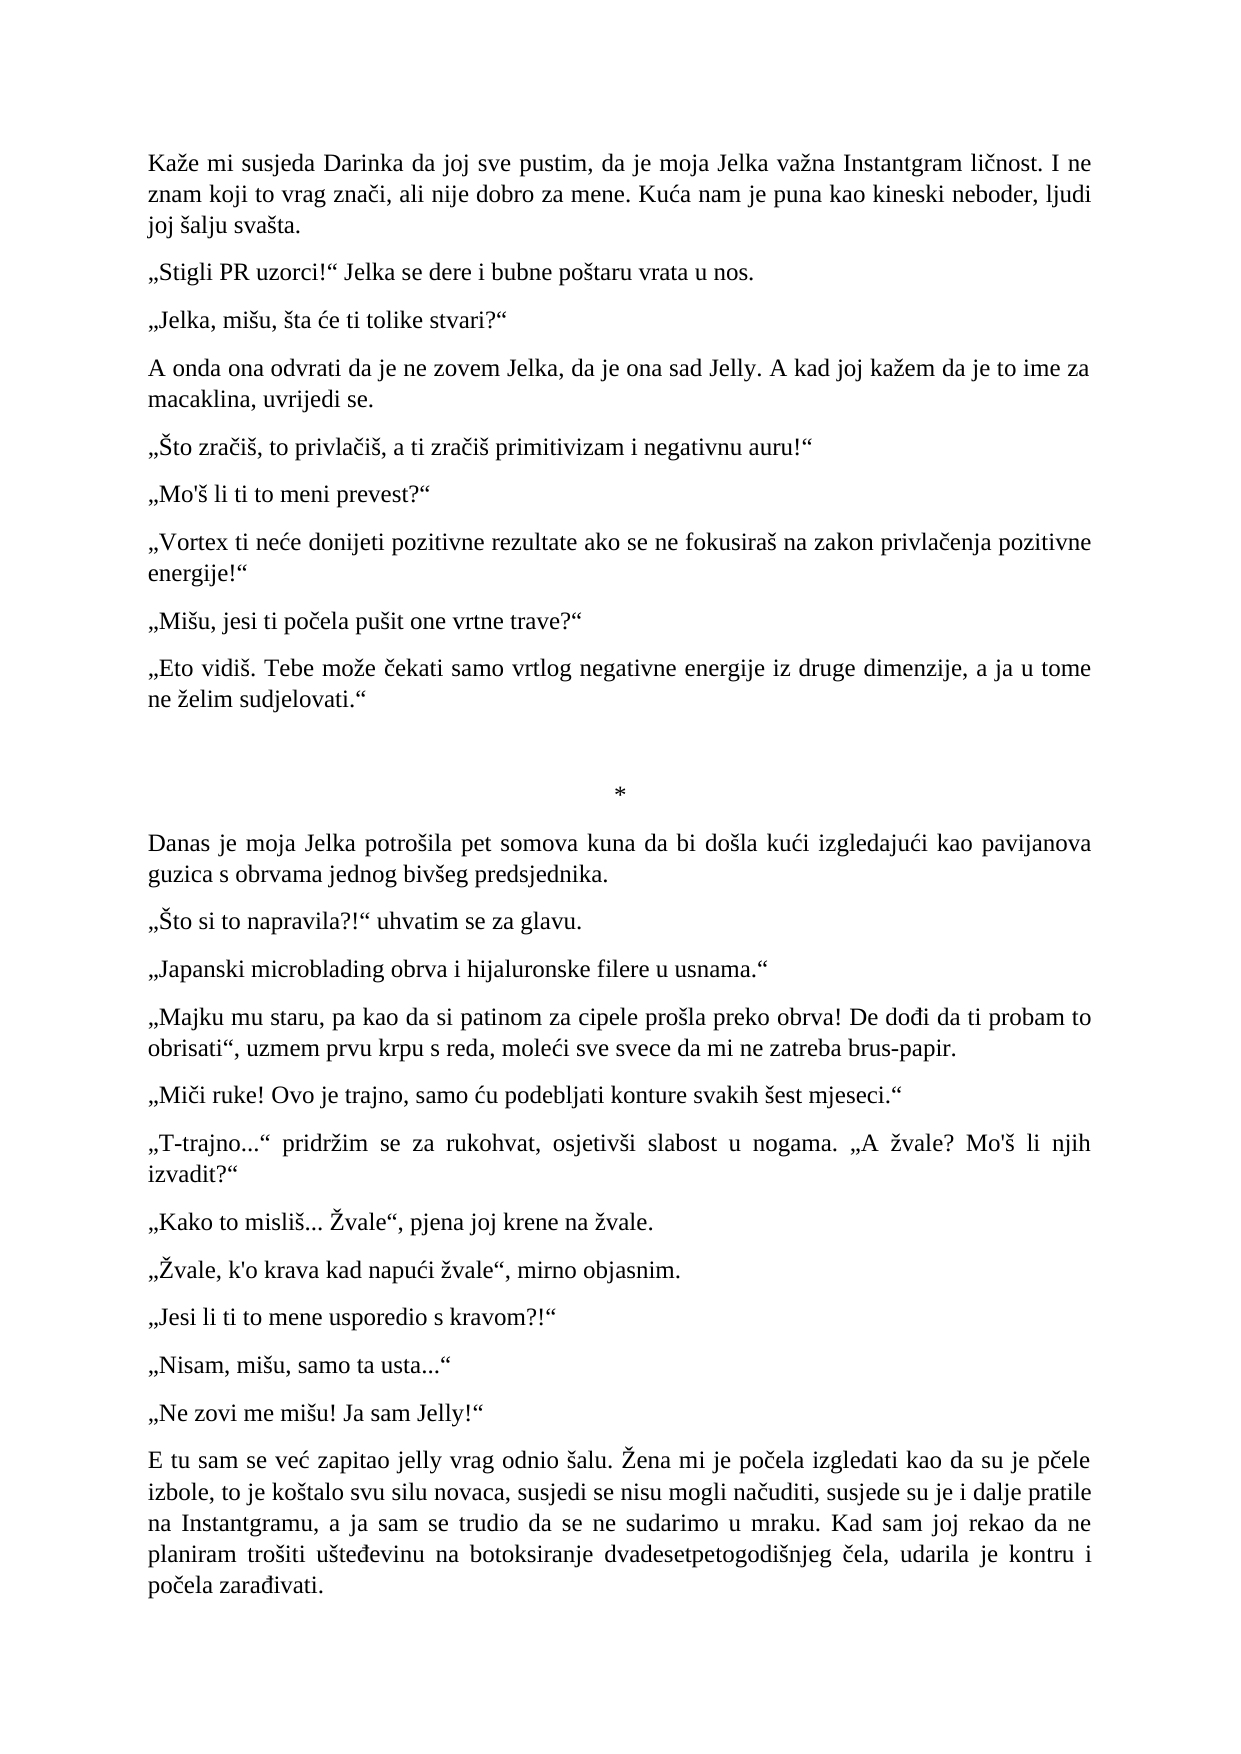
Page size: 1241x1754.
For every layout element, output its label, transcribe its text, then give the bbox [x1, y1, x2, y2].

text „Jelka, mišu, šta će ti tolike stvari?“ [148, 305, 1093, 334]
text A onda ona odvrati da je ne zovem Jelka, da je ona sad Jelly. A kad joj kažem da je to ime za macaklina, uvrijedi se. [148, 353, 1093, 413]
text „Vortex ti neće donijeti pozitivne rezultate ako se ne fokusiraš na zakon privlačenja pozitivne energije!“ [148, 527, 1093, 587]
text „Jesi li ti to mene usporedio s kravom?!“ [148, 1302, 1093, 1331]
text „Kako to misliš... Žvale“, pjena joj krene na žvale. [148, 1207, 1093, 1236]
text „Miči ruke! Ovo je trajno, samo ću podebljati konture svakih šest mjeseci.“ [148, 1081, 1093, 1109]
text Danas je moja Jelka potrošila pet somova kuna da bi došla kući izgledajući kao pavijanova guzica s obrvama jednog bivšeg predsjednika. [148, 828, 1093, 887]
text Kaže mi susjeda Darinka da joj sve pustim, da je moja Jelka važna Instantgram ličnost. I ne znam koji to vrag znači, ali nije dobro za mene. Kuća nam je puna kao kineski neboder, ljudi joj šalju svašta. [148, 148, 1093, 238]
text „Nisam, mišu, samo ta usta...“ [148, 1350, 1093, 1379]
text E tu sam se već zapitao jelly vrag odnio šalu. Žena mi je počela izgledati kao da su je pčele izbole, to je koštalo svu silu novaca, susjedi se nisu mogli načuditi, susjede su je i dalje pratile na Instantgramu, a ja sam se trudio da se ne sudarimo u mraku. Kad sam joj rekao da ne planiram trošiti ušteđevinu na botoksiranje dvadesetpetogodišnjeg čela, udarila je kontru i počela zarađivati. [148, 1446, 1093, 1598]
text „Ne zovi me mišu! Ja sam Jelly!“ [148, 1398, 1093, 1427]
text „Što si to napravila?!“ uhvatim se za glavu. [148, 906, 1093, 935]
text „Mo'š li ti to meni prevest?“ [148, 479, 1093, 508]
text „Majku mu staru, pa kao da si patinom za cipele prošla preko obrva! De dođi da ti probam to obrisati“, uzmem prvu krpu s reda, moleći sve svece da mi ne zatreba brus-papir. [148, 1002, 1093, 1062]
text * [148, 780, 1093, 809]
text „Što zračiš, to privlačiš, a ti zračiš primitivizam i negativnu auru!“ [148, 432, 1093, 460]
text „Mišu, jesi ti počela pušit one vrtne trave?“ [148, 606, 1093, 634]
text „Japanski microblading obrva i hijaluronske filere u usnama.“ [148, 954, 1093, 983]
text „T-trajno...“ pridržim se za rukohvat, osjetivši slabost u nogama. „A žvale? Mo'š li njih izvadit?“ [148, 1128, 1093, 1188]
text „Žvale, k'o krava kad napući žvale“, mirno objasnim. [148, 1255, 1093, 1283]
text „Eto vidiš. Tebe može čekati samo vrtlog negativne energije iz druge dimenzije, a ja u tome ne želim sudjelovati.“ [148, 653, 1093, 713]
text „Stigli PR uzorci!“ Jelka se dere i bubne poštaru vrata u nos. [148, 257, 1093, 286]
